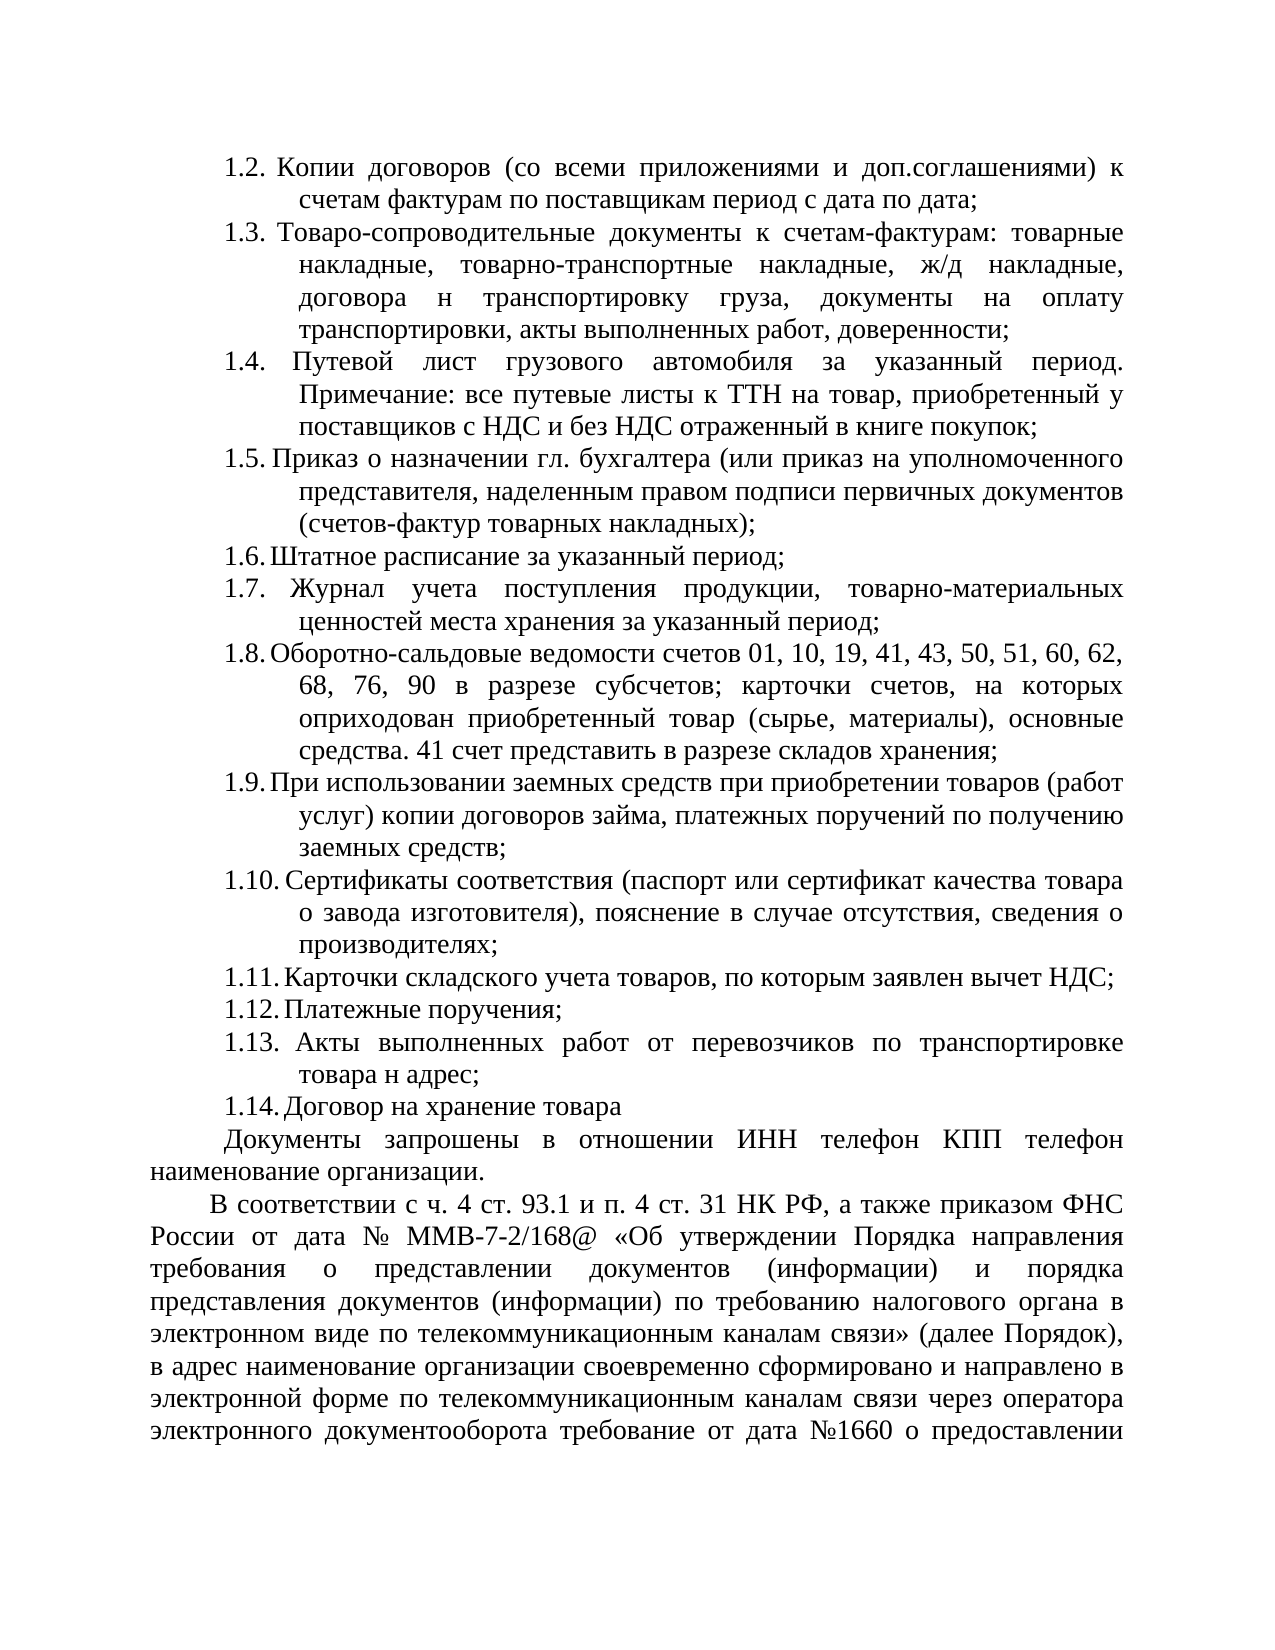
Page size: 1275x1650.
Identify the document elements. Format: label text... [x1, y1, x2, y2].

text 1.4. Путевой лист грузового автомобиля за указанный период. Примечание: все путевые листы к ТТН на товар, приобретенный у поставщиков с НДС и без НДС отраженный в книге покупок; [224, 344, 1125, 442]
text 1.7. Журнал учета поступления продукции, товарно-материальных ценностей места хранения за указанный период; [224, 571, 1125, 636]
text 1.14. Договор на хранение товара [224, 1089, 1125, 1122]
text 1.12. Платежные поручения; [224, 992, 1125, 1025]
text 1.6. Штатное расписание за указанный период; [224, 539, 1125, 571]
text 1.9. При использовании заемных средств при приобретении товаров (работ услуг) копии договоров займа, платежных поручений по получению заемных средств; [224, 766, 1125, 863]
text 1.10. Сертификаты соответствия (паспорт или сертификат качества товара о завода изготовителя), пояснение в случае отсутствия, сведения о производителях; [224, 863, 1125, 960]
text Документы запрошены в отношении ИНН телефон КПП телефон наименование организации. [150, 1122, 1125, 1187]
text 1.8. Оборотно-сальдовые ведомости счетов 01, 10, 19, 41, 43, 50, 51, 60, 62, 68, 76, 90 в разрезе субсчетов; карточки счетов, на которых оприходован приобретенный товар (сырье, материалы), основные средства. 41 счет представить в разрезе складов хранения; [224, 636, 1125, 766]
text 1.5. Приказ о назначении гл. бухгалтера (или приказ на уполномоченного представителя, наделенным правом подписи первичных документов (счетов-фактур товарных накладных); [224, 442, 1125, 539]
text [150, 1187, 1125, 1446]
text 1.11. Карточки складского учета товаров, по которым заявлен вычет НДС; [224, 960, 1125, 992]
text 1.13. Акты выполненных работ от перевозчиков по транспортировке товара н адрес; [224, 1025, 1125, 1089]
text 1.3. Товаро-сопроводительные документы к счетам-фактурам: товарные накладные, товарно-транспортные накладные, ж/д накладные, договора н транспортировку груза, документы на оплату транспортировки, акты выполненных работ, доверенности; [224, 215, 1125, 344]
text 1.2. Копии договоров (со всеми приложениями и доп.соглашениями) к счетам фактурам по поставщикам период с дата по дата; [224, 150, 1125, 215]
